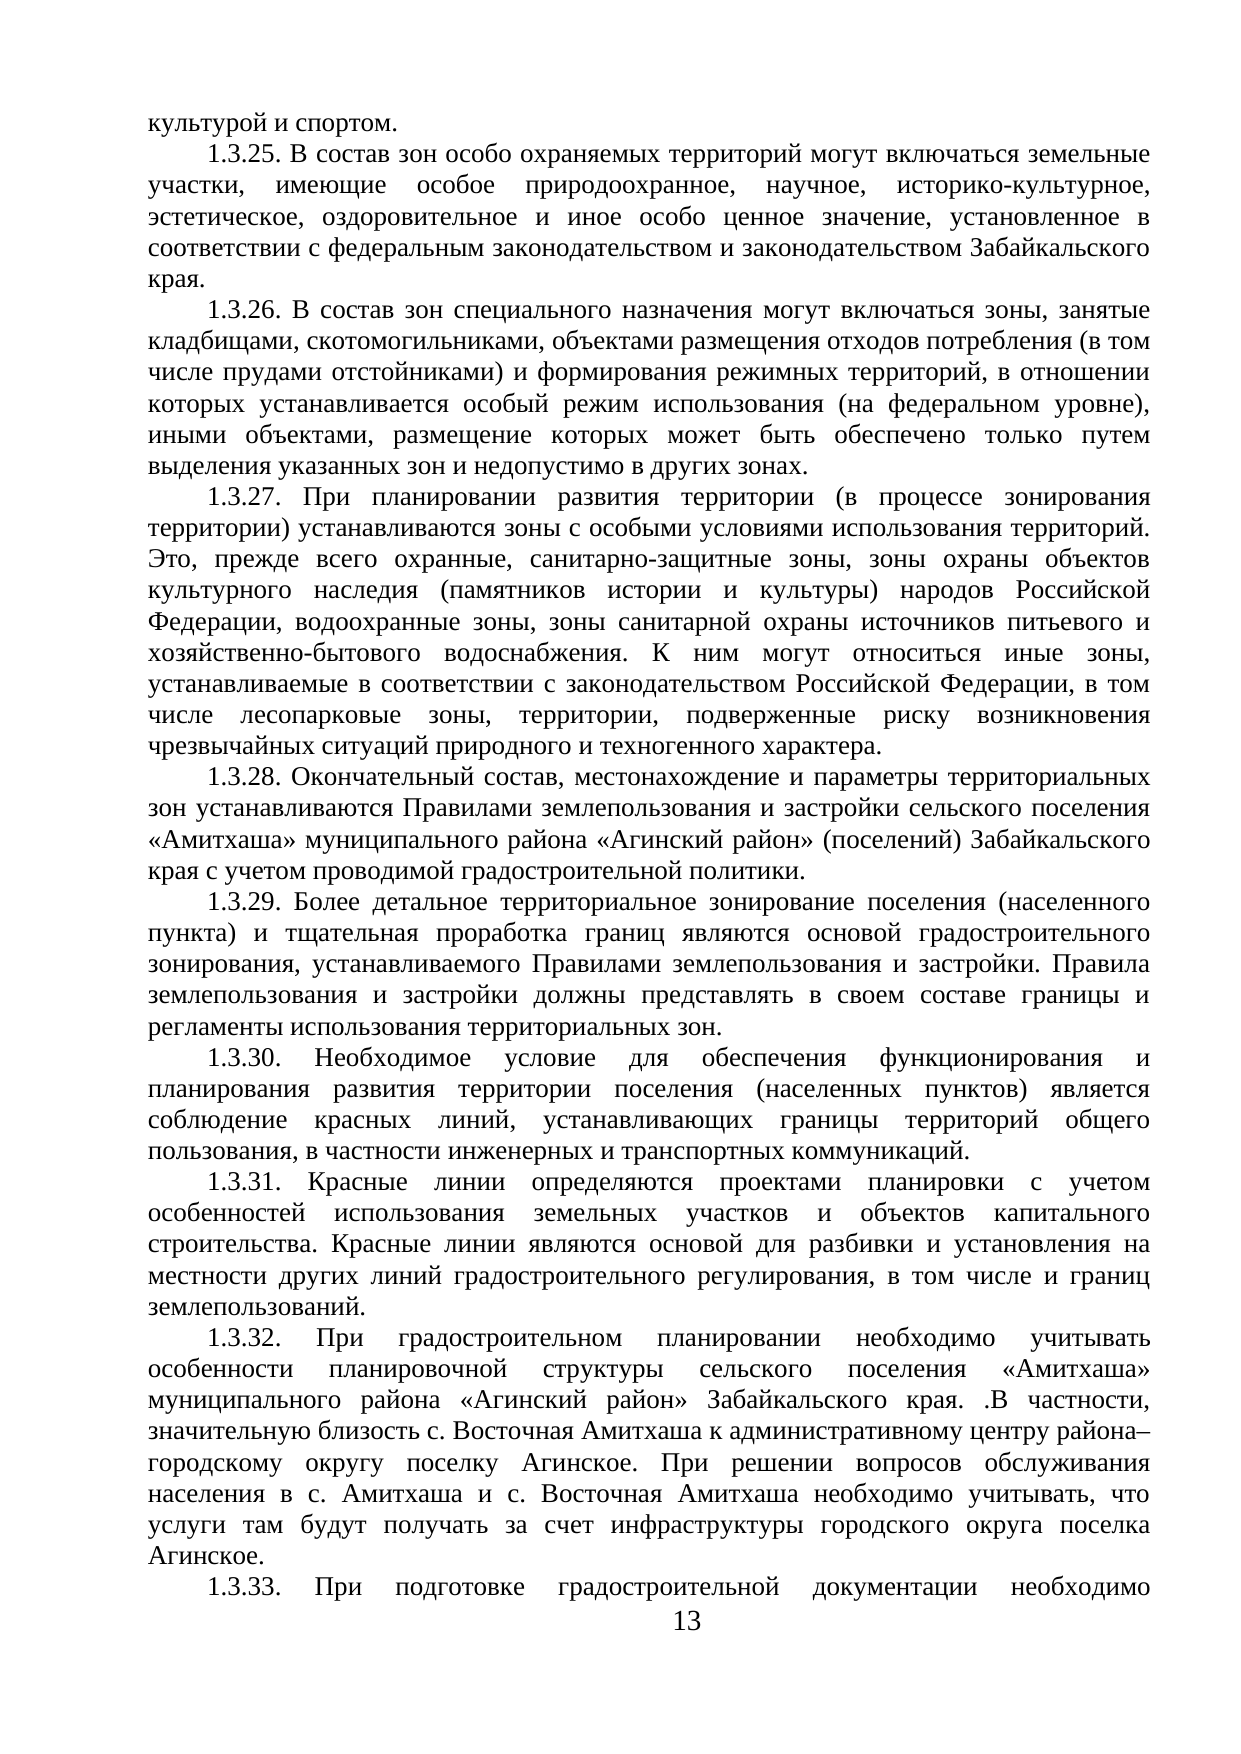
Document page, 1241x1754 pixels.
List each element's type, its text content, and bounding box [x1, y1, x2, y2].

text 1.3.28. Окончательный состав, местонахождение и параметры территориальных зон устанавливаются Правилами землепользования и застройки сельского поселения «Амитхаша» муниципального района «Агинский район» (поселений) Забайкальского края с учетом проводимой градостроительной политики. [148, 760, 1152, 885]
text 1.3.27. При планировании развития территории (в процессе зонирования территории) устанавливаются зоны с особыми условиями использования территорий. Это, прежде всего охранные, санитарно-защитные зоны, зоны охраны объектов культурного наследия (памятников истории и культуры) народов Российской Федерации, водоохранные зоны, зоны санитарной охраны источников питьевого и хозяйственно-бытового водоснабжения. К ним могут относиться иные зоны, устанавливаемые в соответствии с законодательством Российской Федерации, в том числе лесопарковые зоны, территории, подверженные риску возникновения чрезвычайных ситуаций природного и техногенного характера. [148, 480, 1152, 760]
text 1.3.30. Необходимое условие для обеспечения функционирования и планирования развития территории поселения (населенных пунктов) является соблюдение красных линий, устанавливающих границы территорий общего пользования, в частности инженерных и транспортных коммуникаций. [148, 1041, 1152, 1165]
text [148, 1570, 1152, 1601]
text 1.3.26. В состав зон специального назначения могут включаться зоны, занятые кладбищами, скотомогильниками, объектами размещения отходов потребления (в том числе прудами отстойниками) и формирования режимных территорий, в отношении которых устанавливается особый режим использования (на федеральном уровне), иными объектами, размещение которых может быть обеспечено только путем выделения указанных зон и недопустимо в других зонах. [148, 293, 1152, 480]
text 1.3.32. При градостроительном планировании необходимо учитывать особенности планировочной структуры сельского поселения «Амитхаша» муниципального района «Агинский район» Забайкальского края. .В частности, значительную близость с. Восточная Амитхаша к административному центру района– городскому округу поселку Агинское. При решении вопросов обслуживания населения в с. Амитхаша и с. Восточная Амитхаша необходимо учитывать, что услуги там будут получать за счет инфраструктуры городского округа поселка Агинское. [148, 1321, 1152, 1570]
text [148, 106, 1152, 137]
text 1.3.31. Красные линии определяются проектами планировки с учетом особенностей использования земельных участков и объектов капитального строительства. Красные линии являются основой для разбивки и установления на местности других линий градостроительного регулирования, в том числе и границ землепользований. [148, 1165, 1152, 1321]
text 1.3.29. Более детальное территориальное зонирование поселения (населенного пункта) и тщательная проработка границ являются основой градостроительного зонирования, устанавливаемого Правилами землепользования и застройки. Правила землепользования и застройки должны представлять в своем составе границы и регламенты использования территориальных зон. [148, 885, 1152, 1041]
text 1.3.25. В состав зон особо охраняемых территорий могут включаться земельные участки, имеющие особое природоохранное, научное, историко-культурное, эстетическое, оздоровительное и иное особо ценное значение, установленное в соответствии с федеральным законодательством и законодательством Забайкальского края. [148, 137, 1152, 293]
